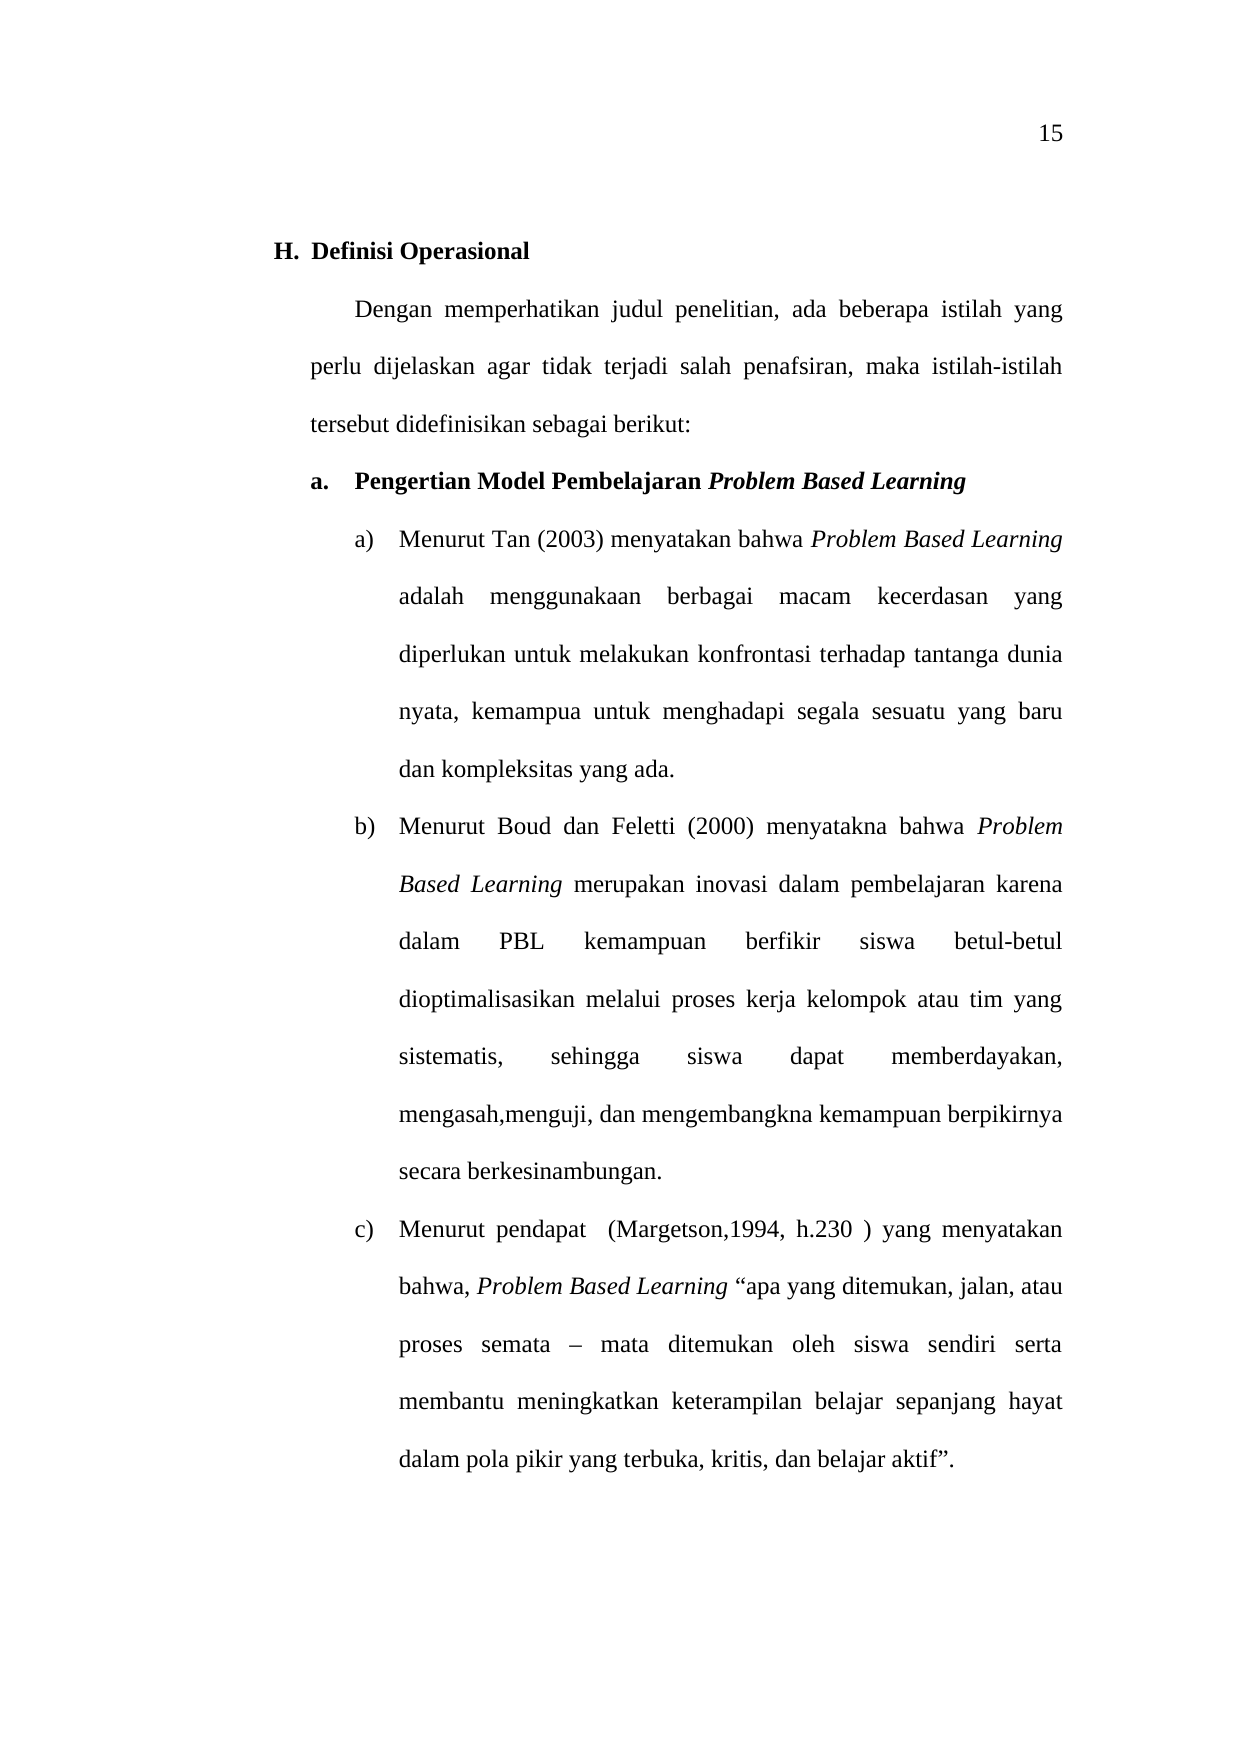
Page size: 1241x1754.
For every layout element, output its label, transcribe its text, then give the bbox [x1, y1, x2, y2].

list Menurut Boud dan Feletti (2000) menyatakna bahwa Problem Based Learning merupakan inovasi dalam pembelajaran karena dalam PBL kemampuan berfikir siswa betul-betul dioptimalisasikan melalui proses kerja kelompok atau tim yang sistematis, sehingga siswa dapat memberdayakan, mengasah,menguji, dan mengembangkna kemampuan berpikirnya secara berkesinambungan. [354, 811, 1063, 1185]
list Pengertian Model Pembelajaran Problem Based Learning [310, 466, 1063, 495]
list Definisi Operasional [274, 236, 1063, 265]
list Menurut pendapat (Margetson,1994, h.230 ) yang menyatakan bahwa, Problem Based Learning “apa yang ditemukan, jalan, atau proses semata – mata ditemukan oleh siswa sendiri serta membantu meningkatkan keterampilan belajar sepanjang hayat dalam pola pikir yang terbuka, kritis, dan belajar aktif”. [354, 1214, 1063, 1472]
list Dengan memperhatikan judul penelitian, ada beberapa istilah yang perlu dijelaskan agar tidak terjadi salah penafsiran, maka istilah-istilah tersebut didefinisikan sebagai berikut: [310, 294, 1063, 437]
list Menurut Tan (2003) menyatakan bahwa Problem Based Learning adalah menggunakaan berbagai macam kecerdasan yang diperlukan untuk melakukan konfrontasi terhadap tantanga dunia nyata, kemampua untuk menghadapi segala sesuatu yang baru dan kompleksitas yang ada. [354, 524, 1063, 782]
